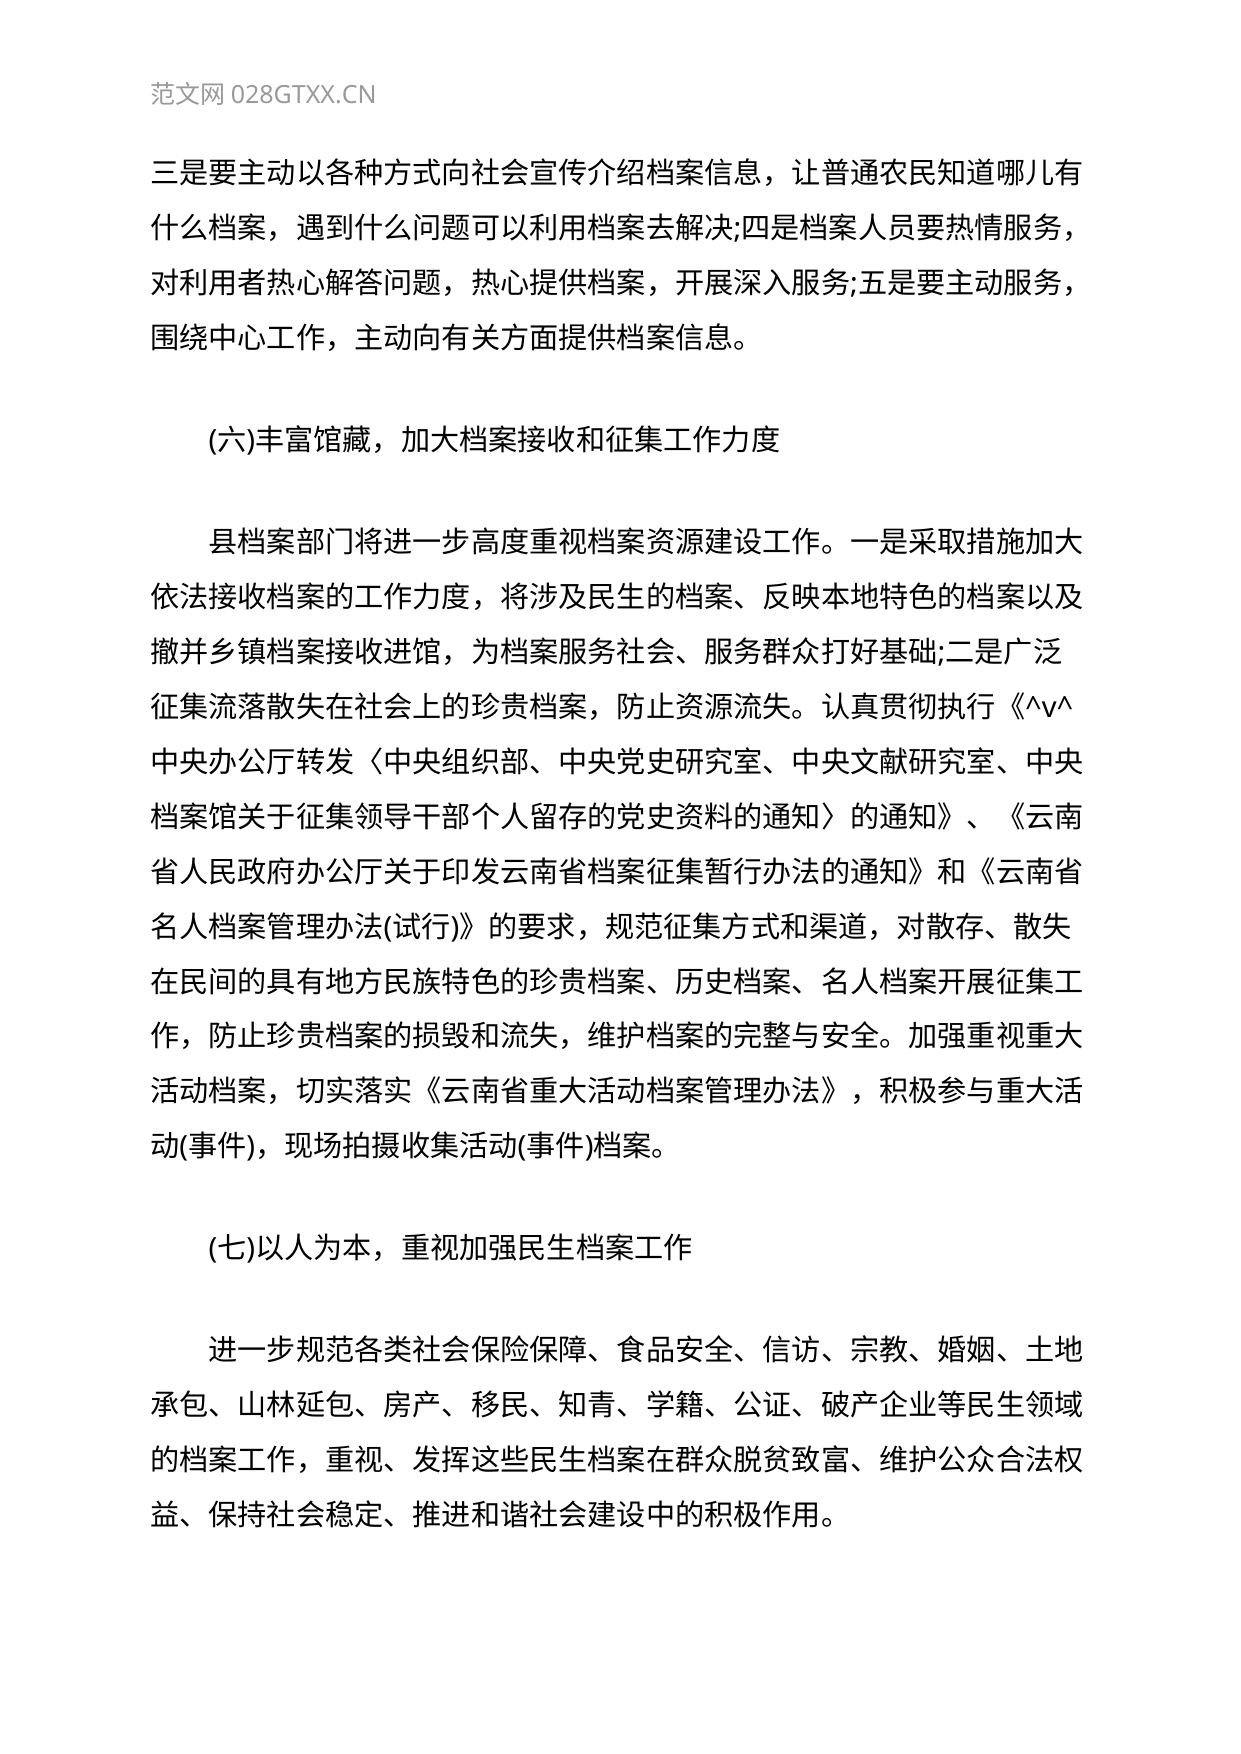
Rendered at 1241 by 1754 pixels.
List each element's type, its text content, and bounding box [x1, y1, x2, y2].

text 县档案部门将进一步高度重视档案资源建设工作。一是采取措施加大依法接收档案的工作力度，将涉及民生的档案、反映本地特色的档案以及撤并乡镇档案接收进馆，为档案服务社会、服务群众打好基础;二是广泛征集流落散失在社会上的珍贵档案，防止资源流失。认真贯彻执行《^v^中央办公厅转发〈中央组织部、中央党史研究室、中央文献研究室、中央档案馆关于征集领导干部个人留存的党史资料的通知〉的通知》、《云南省人民政府办公厅关于印发云南省档案征集暂行办法的通知》和《云南省名人档案管理办法(试行)》的要求，规范征集方式和渠道，对散存、散失在民间的具有地方民族特色的珍贵档案、历史档案、名人档案开展征集工作，防止珍贵档案的损毁和流失，维护档案的完整与安全。加强重视重大活动档案，切实落实《云南省重大活动档案管理办法》，积极参与重大活动(事件)，现场拍摄收集活动(事件)档案。 [150, 519, 1090, 1165]
text 进一步规范各类社会保险保障、食品安全、信访、宗教、婚姻、土地承包、山林延包、房产、移民、知青、学籍、公证、破产企业等民生领域的档案工作，重视、发挥这些民生档案在群众脱贫致富、维护公众合法权益、保持社会稳定、推进和谐社会建设中的积极作用。 [150, 1327, 1090, 1534]
text (七)以人为本，重视加强民生档案工作 [150, 1225, 1090, 1267]
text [150, 150, 1090, 357]
text (六)丰富馆藏，加大档案接收和征集工作力度 [150, 417, 1090, 459]
